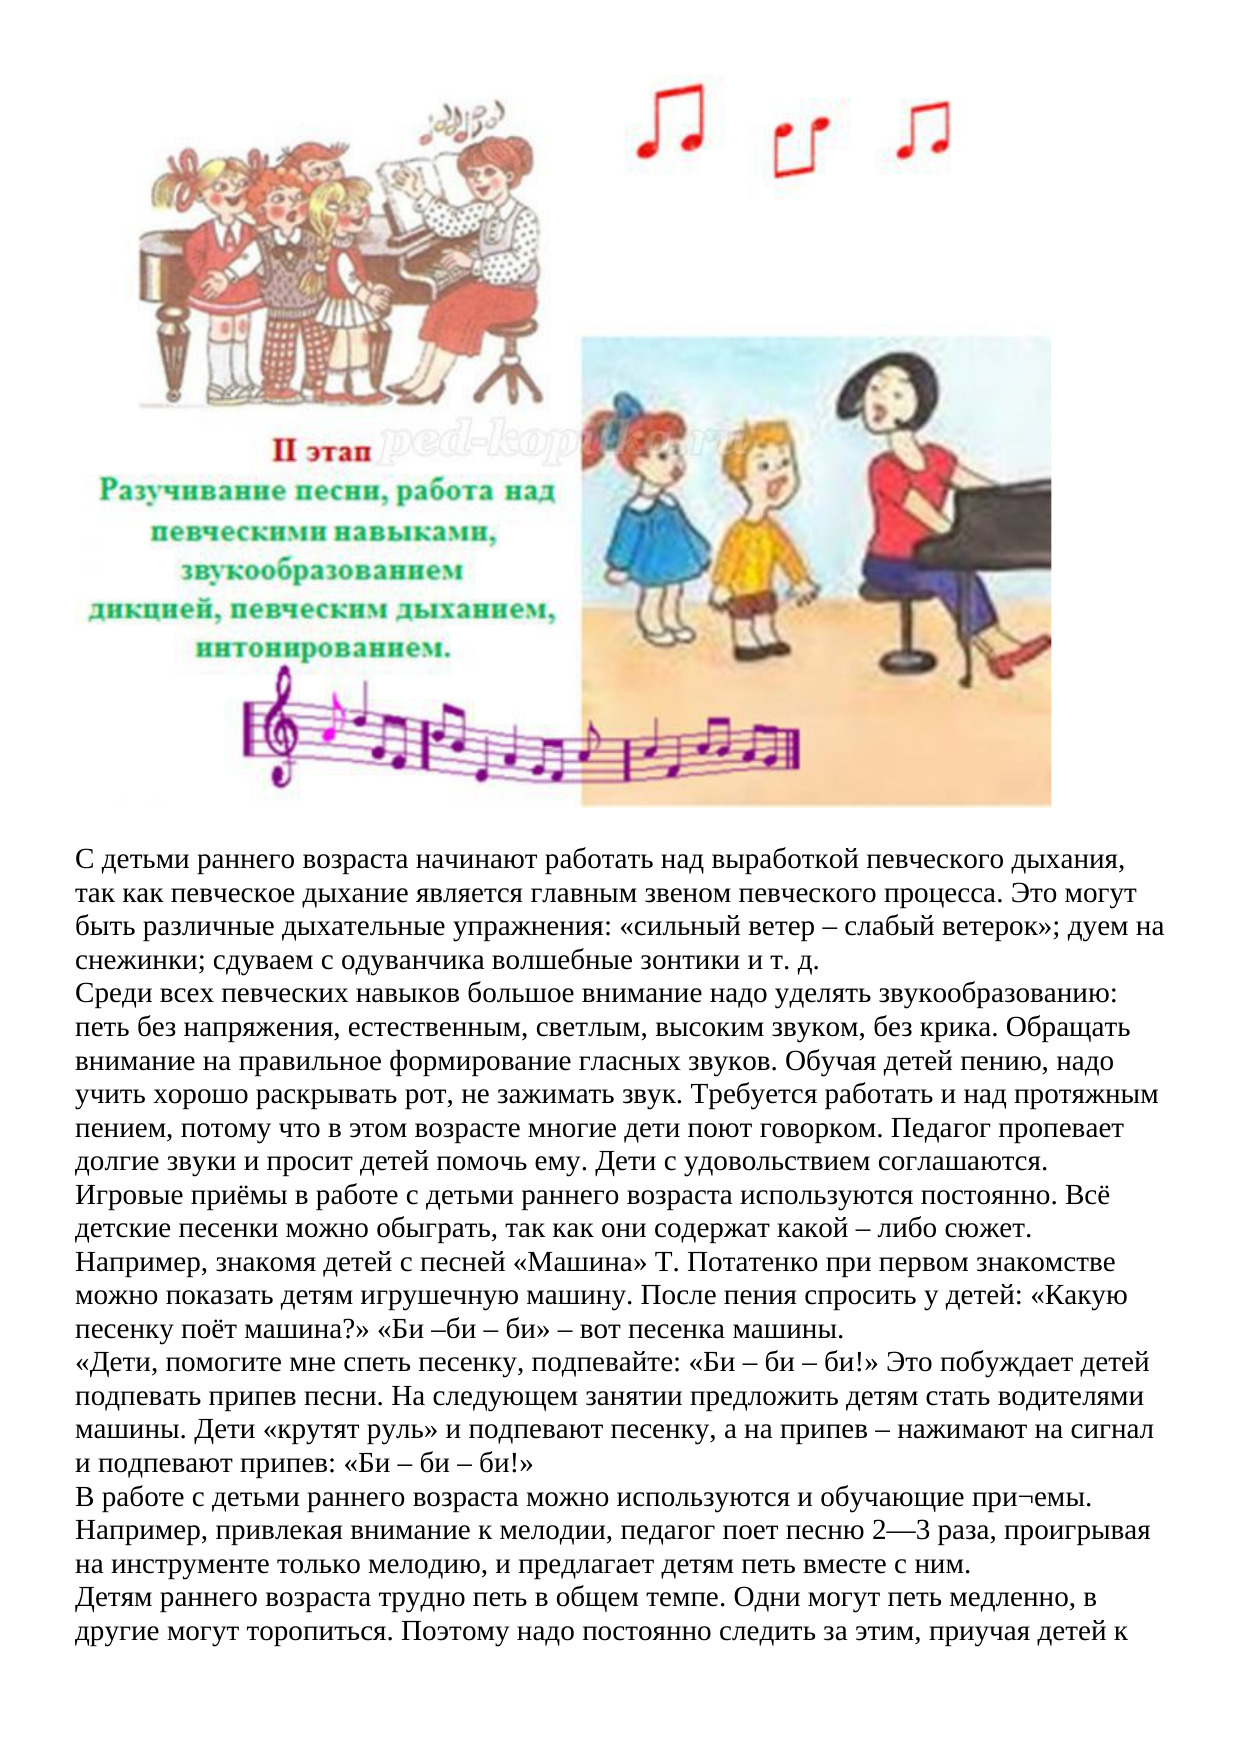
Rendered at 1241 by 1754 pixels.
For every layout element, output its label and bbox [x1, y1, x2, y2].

picture [75, 75, 1052, 808]
text [75, 808, 1165, 1646]
